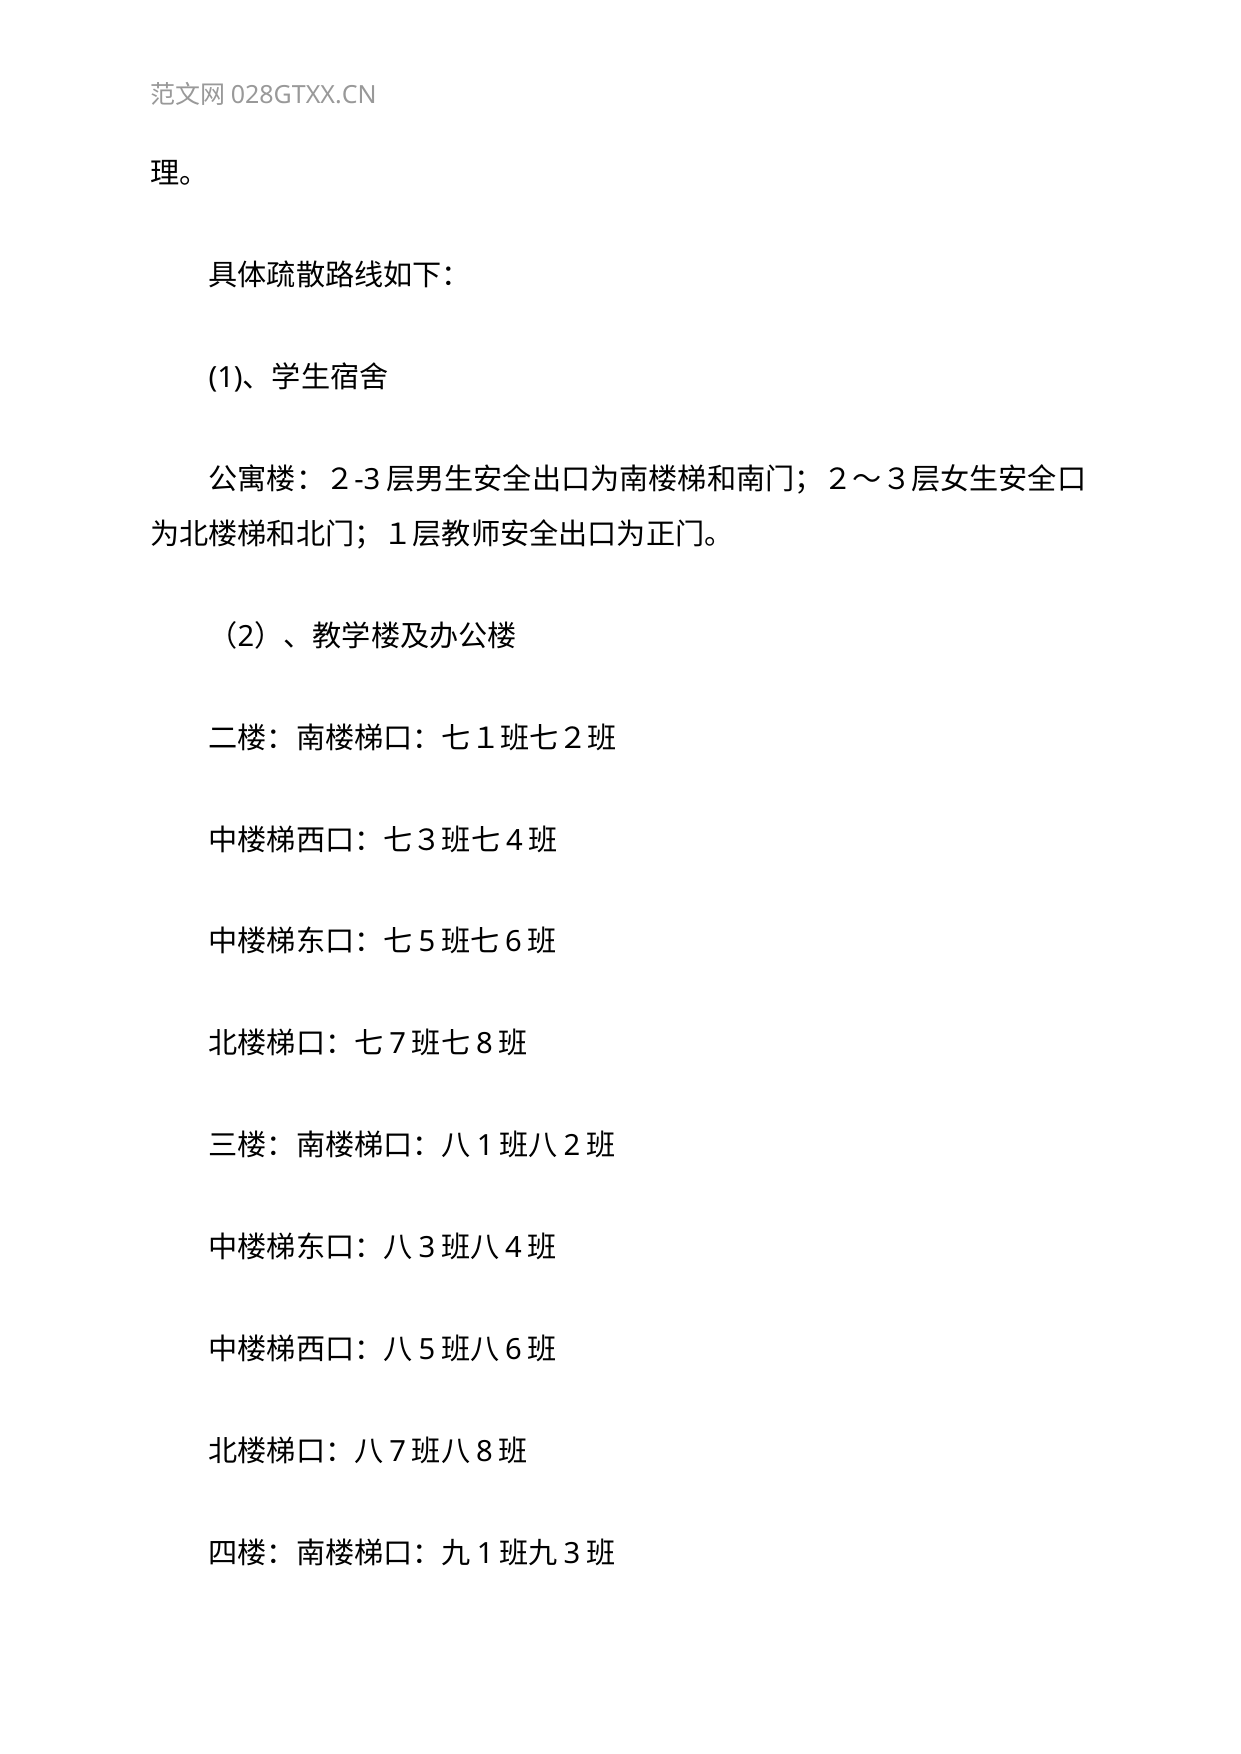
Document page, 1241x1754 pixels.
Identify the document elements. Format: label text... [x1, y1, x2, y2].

text 三楼：南楼梯口：八1班八2班 [150, 1122, 1090, 1164]
text 公寓楼：２-3层男生安全出口为南楼梯和南门；２～３层女生安全口为北楼梯和北门；１层教师安全出口为正门。 [150, 456, 1090, 553]
text 中楼梯东口：七5班七6班 [150, 918, 1090, 960]
text （2）、教学楼及办公楼 [150, 612, 1090, 655]
text 中楼梯西口：八5班八6班 [150, 1326, 1090, 1368]
text 北楼梯口：七7班七8班 [150, 1020, 1090, 1062]
text 二楼：南楼梯口：七１班七２班 [150, 714, 1090, 757]
text 四楼：南楼梯口：九1班九3班 [150, 1530, 1090, 1572]
text (1)、学生宿舍 [150, 353, 1090, 396]
text 具体疏散路线如下： [150, 252, 1090, 294]
text 北楼梯口：八7班八8班 [150, 1428, 1090, 1470]
text 中楼梯西口：七３班七4班 [150, 816, 1090, 858]
text 中楼梯东口：八3班八4班 [150, 1224, 1090, 1266]
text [150, 150, 1090, 192]
